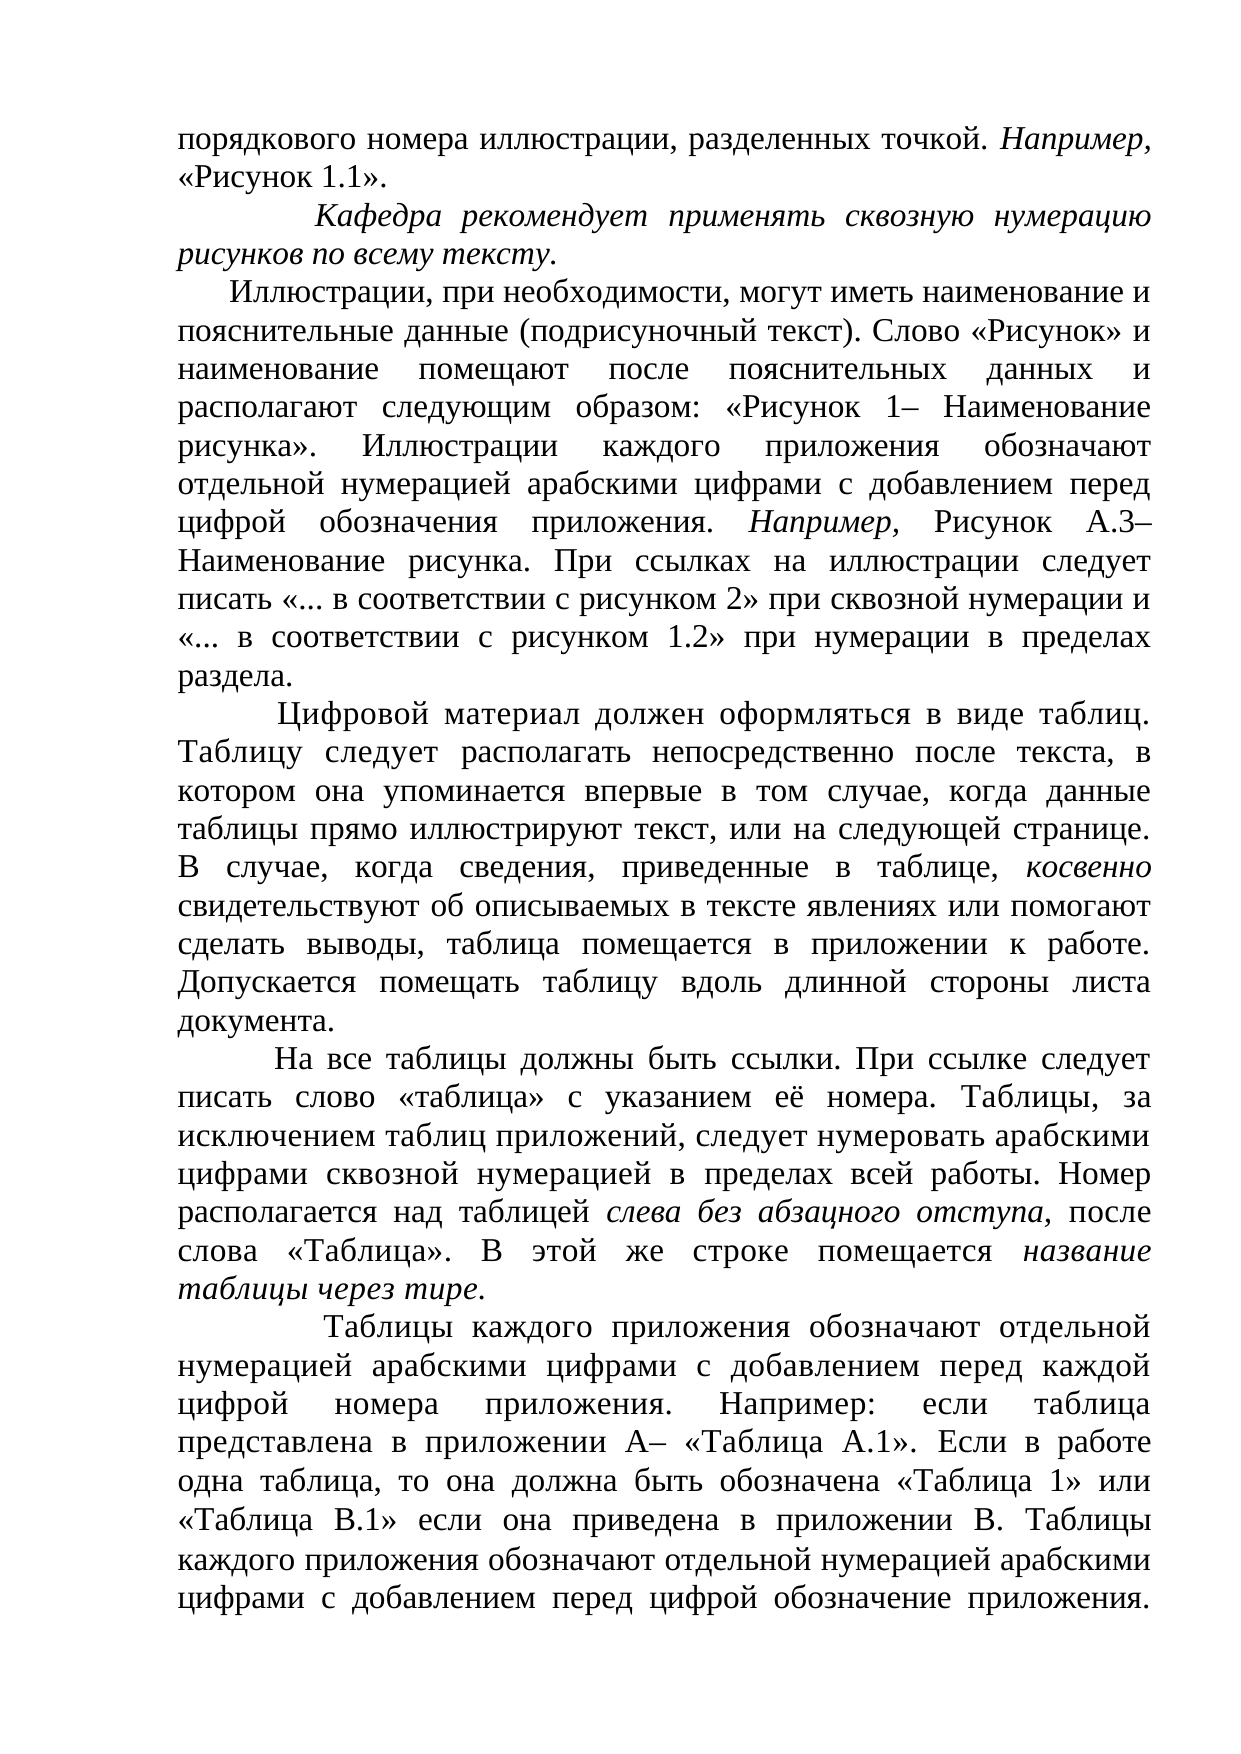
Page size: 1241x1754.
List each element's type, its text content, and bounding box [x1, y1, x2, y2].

text Иллюстрации, при необходимости, могут иметь наименование и пояснительные данные (подрисуночный текст). Слово «Рисунок» и наименование помещают после пояснительных данных и располагают следующим образом: «Рисунок 1– Наименование рисунка». Иллюстрации каждого приложения обозначают отдельной нумерацией арабскими цифрами с добавлением перед цифрой обозначения приложения. Например, Рисунок А.3– Наименование рисунка. При ссылках на иллюстрации следует писать «... в соответствии с рисунком 2» при сквозной нумерации и «... в соответствии с рисунком 1.2» при нумерации в пределах раздела. [177, 271, 1152, 693]
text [177, 1306, 1152, 1616]
text На все таблицы должны быть ссылки. При ссылке следует писать слово «таблица» с указанием её номера. Таблицы, за исключением таблиц приложений, следует нумеровать арабскими цифрами сквозной нумерацией в пределах всей работы. Номер располагается над таблицей слева без абзацного отступа, после слова «Таблица». В этой же строке помещается название таблицы через тире. [177, 1038, 1152, 1306]
text Кафедра рекомендует применять сквозную нумерацию рисунков по всему тексту. [177, 195, 1152, 271]
text Цифровой материал должен оформляться в виде таблиц. Таблицу следует располагать непосредственно после текста, в котором она упоминается впервые в том случае, когда данные таблицы прямо иллюстрируют текст, или на следующей странице. В случае, когда сведения, приведенные в таблице, косвенно свидетельствуют об описываемых в тексте явлениях или помогают сделать выводы, таблица помещается в приложении к работе. Допускается помещать таблицу вдоль длинной стороны листа документа. [177, 693, 1152, 1038]
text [177, 118, 1152, 195]
